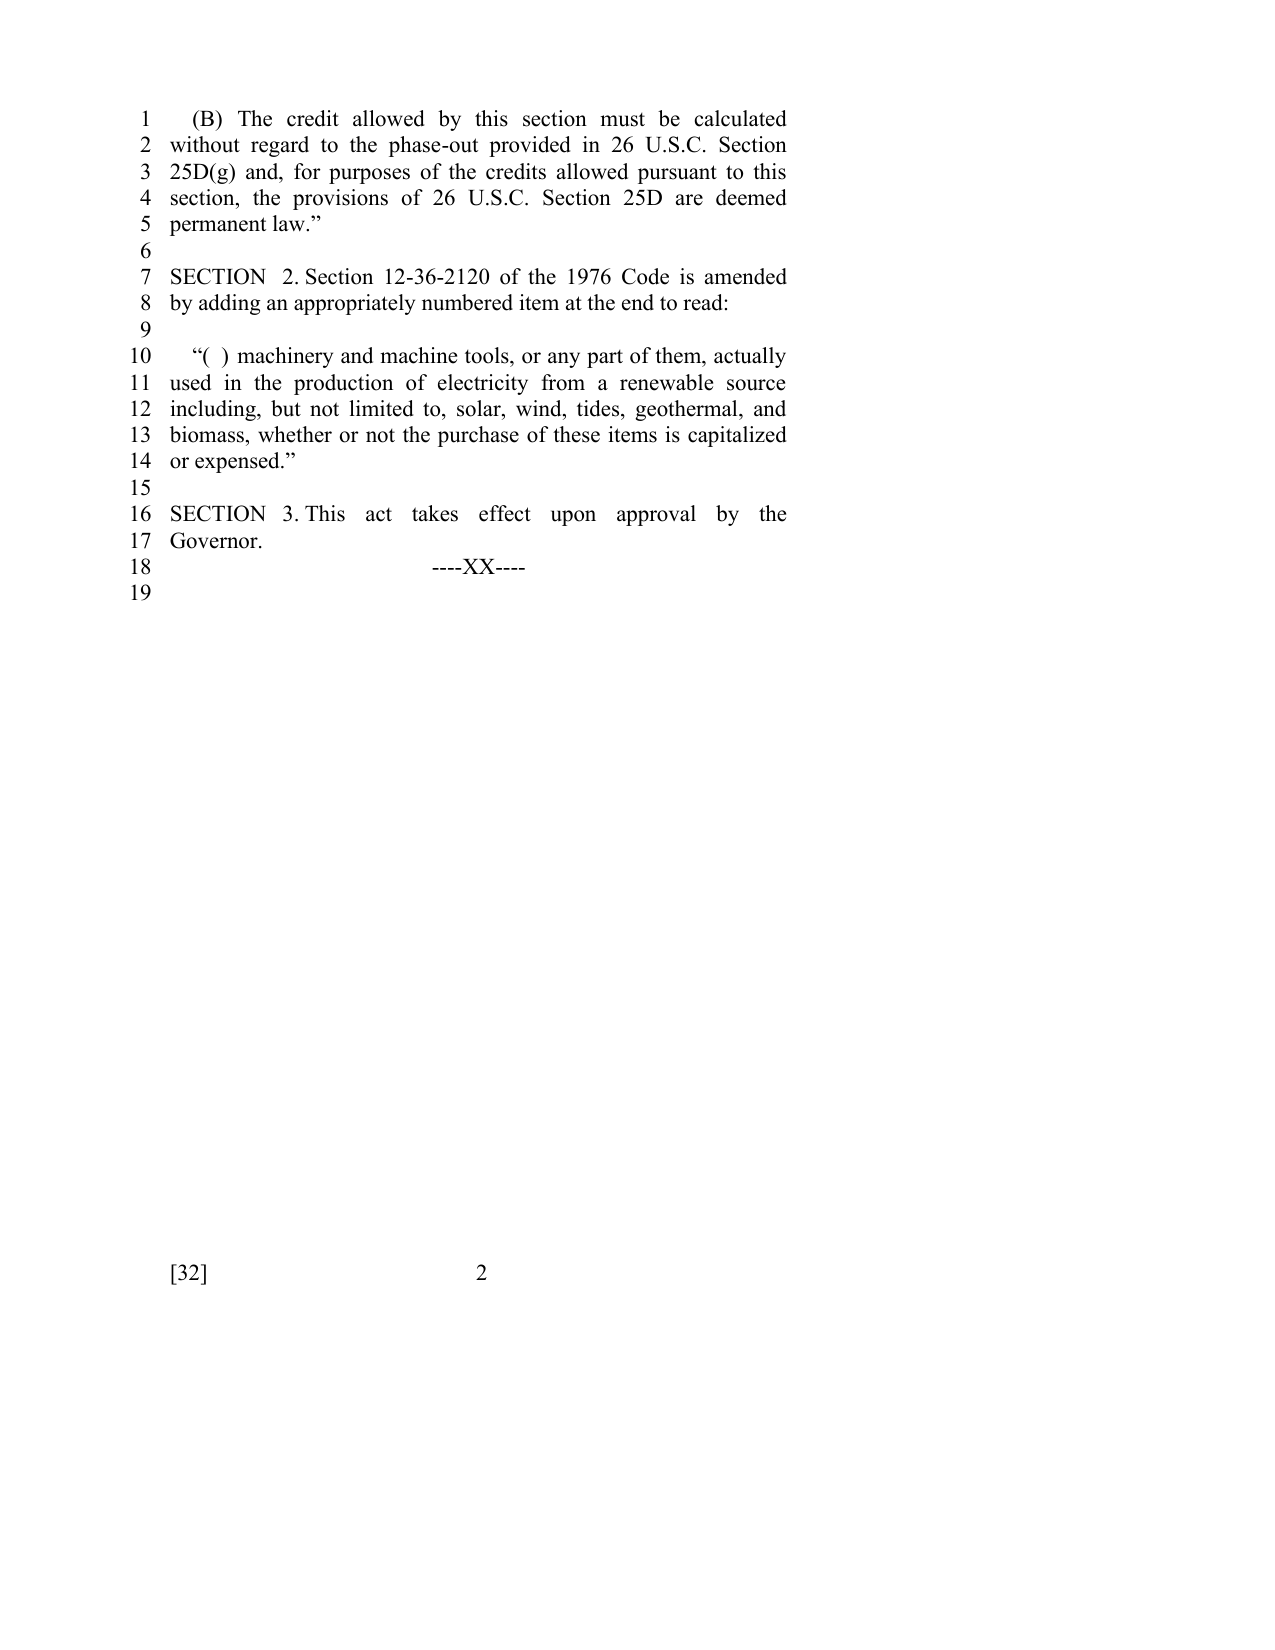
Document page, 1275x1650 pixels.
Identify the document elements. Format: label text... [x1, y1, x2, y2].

text SECTION 2. Section 12-36-2120 of the 1976 Code is amended by adding an appropriately numbered item at the end to read: [169, 263, 787, 316]
text ----XX---- [169, 553, 787, 579]
text (B) The credit allowed by this section must be calculated without regard to the phase-out provided in 26 U.S.C. Section 25D(g) and, for purposes of the credits allowed pursuant to this section, the provisions of 26 U.S.C. Section 25D are deemed permanent law.” [169, 105, 787, 237]
text “( ) machinery and machine tools, or any part of them, actually used in the production of electricity from a renewable source including, but not limited to, solar, wind, tides, geothermal, and biomass, whether or not the purchase of these items is capitalized or expensed.” [169, 342, 787, 474]
text SECTION 3. This act takes effect upon approval by the Governor. [169, 500, 787, 553]
